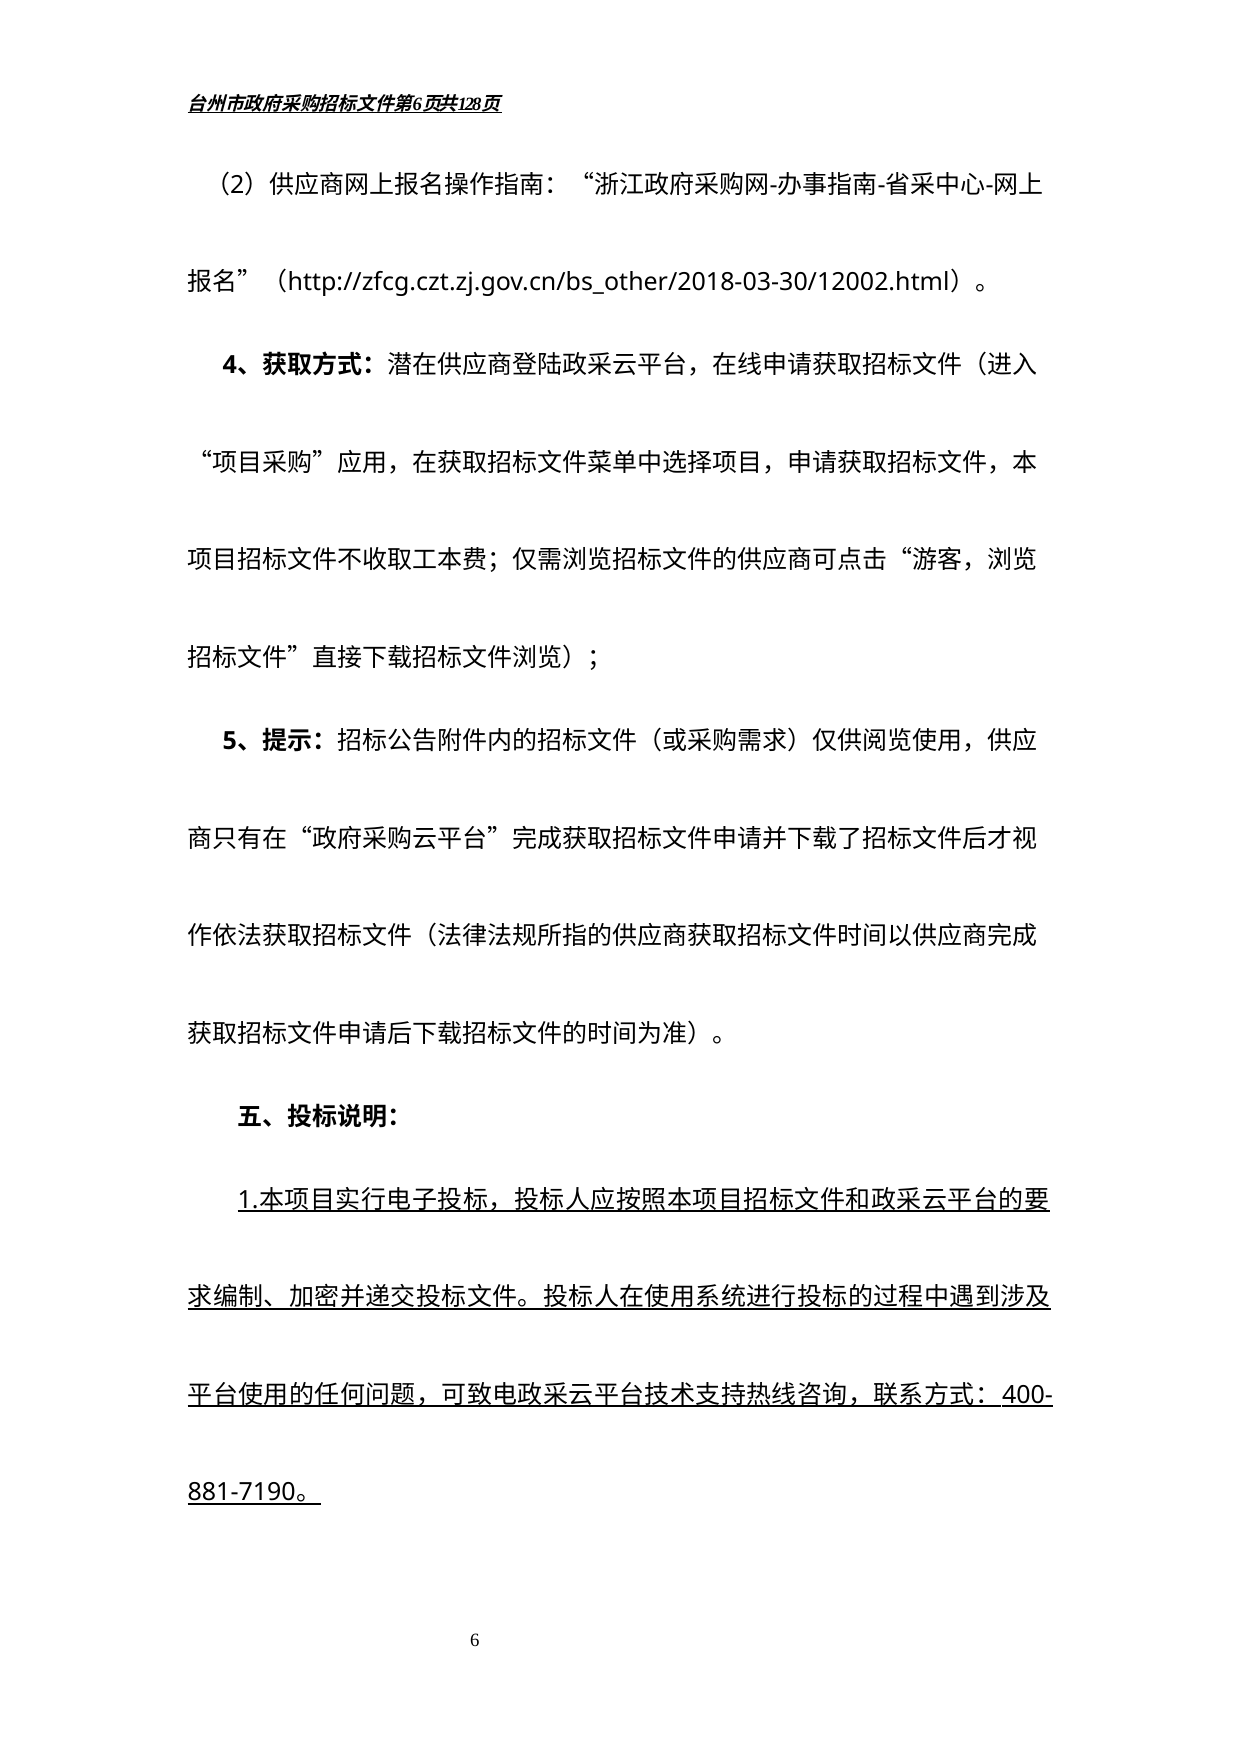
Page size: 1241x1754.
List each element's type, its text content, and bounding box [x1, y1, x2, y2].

text 五、投标说明： [187, 1082, 1053, 1147]
text 1.本项目实行电子投标，投标人应按照本项目招标文件和政采云平台的要求编制、加密并递交投标文件。投标人在使用系统进行投标的过程中遇到涉及平台使用的任何问题，可致电政采云平台技术支持热线咨询，联系方式：400-881-7190。 [187, 1165, 1053, 1405]
text 4、获取方式：潜在供应商登陆政采云平台，在线申请获取招标文件（进入“项目采购”应用，在获取招标文件菜单中选择项目，申请获取招标文件，本项目招标文件不收取工本费；仅需浏览招标文件的供应商可点击“游客，浏览招标文件”直接下载招标文件浏览）； [187, 331, 1053, 688]
text （2）供应商网上报名操作指南：“浙江政府采购网-办事指南-省采中心-网上报名”（http://zfcg.czt.zj.gov.cn/bs_other/2018-03-30/12002.html）。 [187, 150, 1053, 312]
text 5、提示：招标公告附件内的招标文件（或采购需求）仅供阅览使用，供应商只有在“政府采购云平台”完成获取招标文件申请并下载了招标文件后才视作依法获取招标文件（法律法规所指的供应商获取招标文件时间以供应商完成获取招标文件申请后下载招标文件的时间为准）。 [187, 706, 1053, 1064]
text 1.本项目实行电子投标，投标人应按照本项目招标文件和政采云平台的要求编制、加密并递交投标文件。投标人在使用系统进行投标的过程中遇到涉及平台使用的任何问题，可致电政采云平台技术支持热线咨询，联系方式：400-881-7190。 [187, 1406, 1053, 1522]
